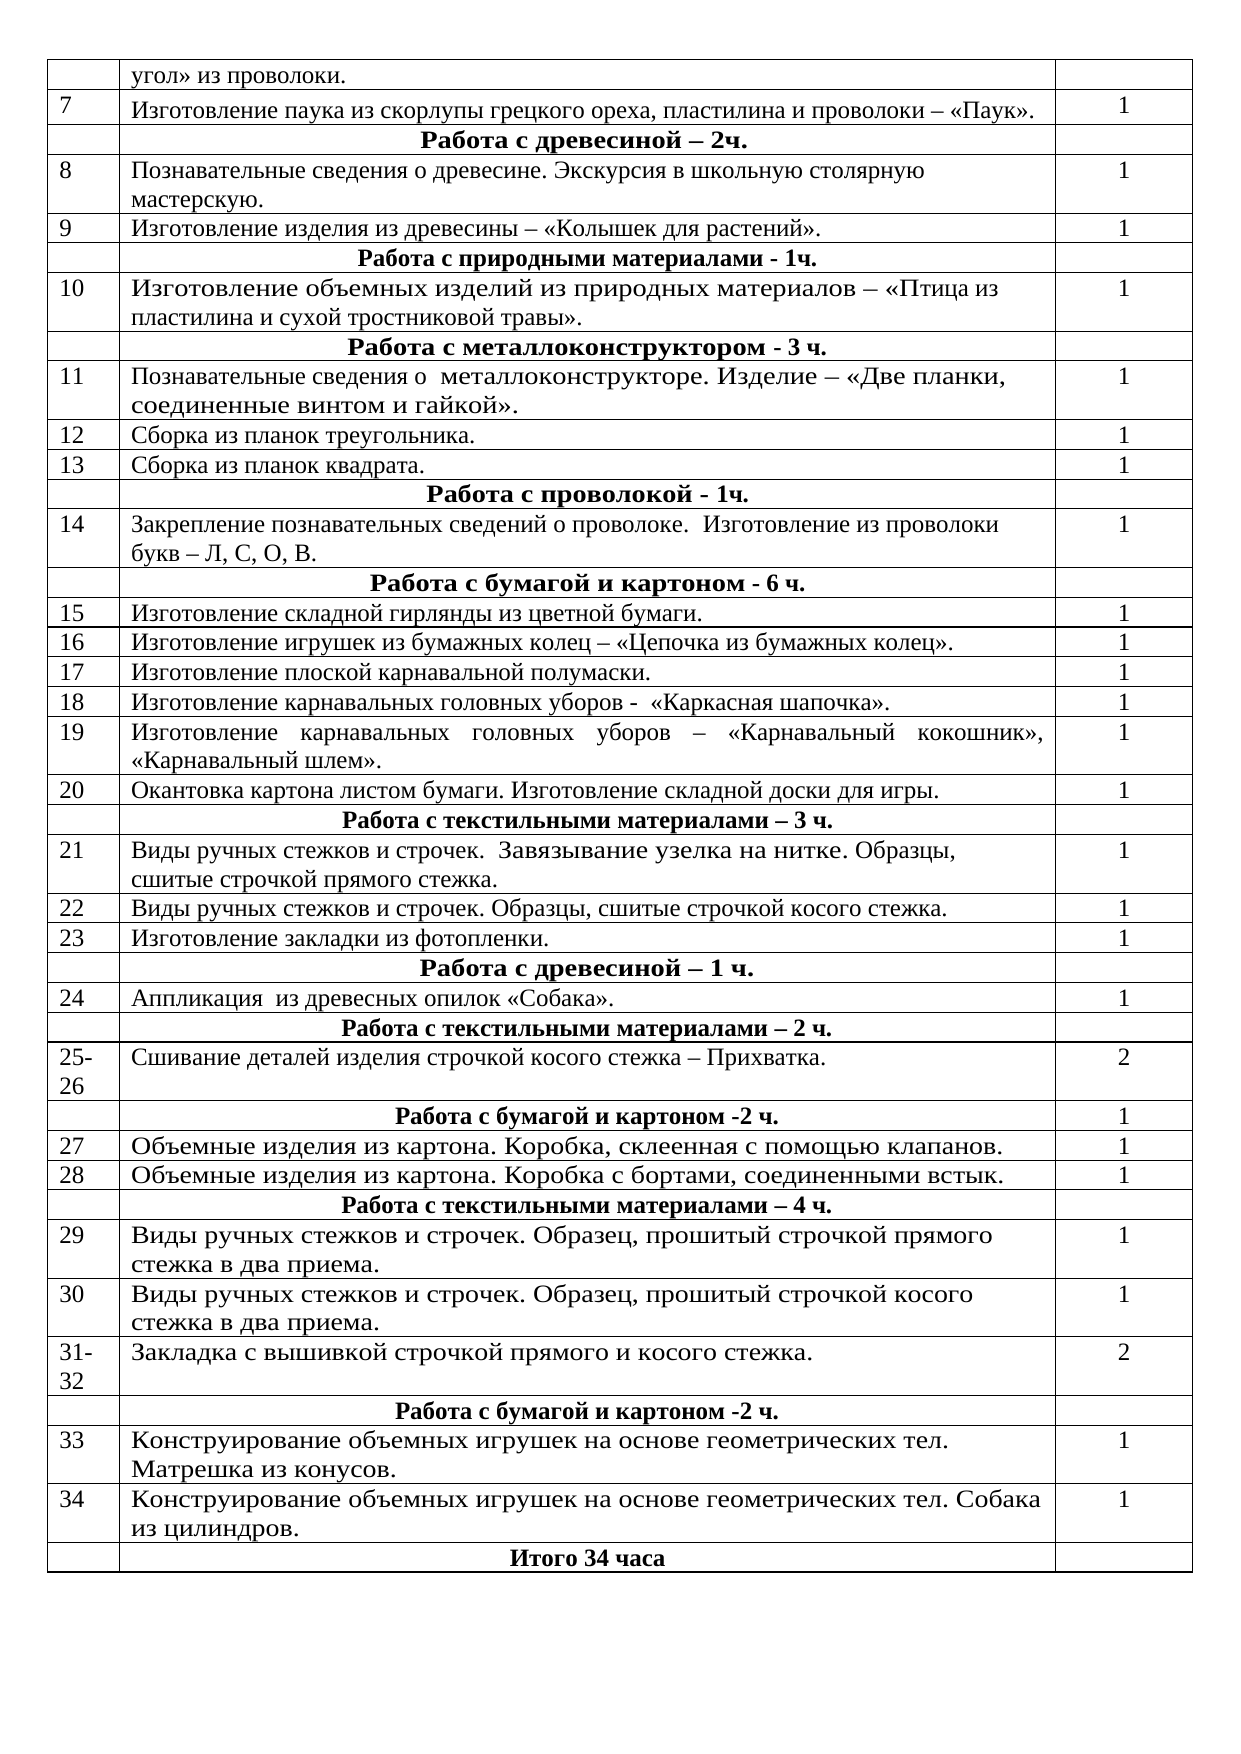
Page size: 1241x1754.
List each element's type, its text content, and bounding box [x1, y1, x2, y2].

table_cell 1 [1056, 894, 1192, 922]
table_cell 1 [1056, 657, 1192, 686]
table_cell 28 [48, 1161, 119, 1189]
table_cell Познавательные сведения о древесине. Экскурсия в школьную столярную мастерскую. [120, 155, 1055, 212]
table_cell 2 [1056, 1337, 1192, 1395]
table_cell [1056, 332, 1192, 360]
table_cell [1056, 1543, 1192, 1571]
table_cell 19 [48, 717, 119, 774]
table_cell [48, 805, 119, 834]
table_cell Работа с древесиной – 2ч. [120, 125, 1055, 154]
table_cell 21 [48, 835, 119, 892]
table_cell 1 [1056, 1220, 1192, 1278]
table_cell 1 [1056, 923, 1192, 952]
table_cell 1 [1056, 509, 1192, 567]
table_cell 1 [1056, 1131, 1192, 1159]
table_cell Изготовление изделия из древесины – «Колышек для растений». [120, 214, 1055, 242]
table_cell 1 [1056, 1484, 1192, 1542]
table_cell Закрепление познавательных сведений о проволоке. Изготовление из проволоки букв – Л, С, О, В. [120, 509, 1055, 567]
table_cell Виды ручных стежков и строчек. Образец, прошитый строчкой косого стежка в два приема. [120, 1279, 1055, 1336]
table_cell [48, 125, 119, 154]
table_cell 23 [48, 923, 119, 952]
table_cell Объемные изделия из картона. Коробка с бортами, соединенными встык. [120, 1161, 1055, 1189]
table_cell 14 [48, 509, 119, 567]
table_cell 1 [1056, 835, 1192, 892]
table_cell Работа с металлоконструктором - 3 ч. [120, 332, 1055, 360]
table_cell [1056, 1190, 1192, 1219]
table_cell Конструирование объемных игрушек на основе геометрических тел. Матрешка из конусов. [120, 1426, 1055, 1483]
table_cell 34 [48, 1484, 119, 1542]
table_cell Аппликация из древесных опилок «Собака». [120, 983, 1055, 1012]
table_cell [1056, 243, 1192, 272]
table_cell [1056, 568, 1192, 597]
table_cell Изготовление карнавальных головных уборов – «Карнавальный кокошник», «Карнавальный шлем». [120, 717, 1055, 774]
table_cell 1 [1056, 598, 1192, 626]
table_cell Виды ручных стежков и строчек. Образец, прошитый строчкой прямого стежка в два приема. [120, 1220, 1055, 1278]
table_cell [120, 60, 1055, 89]
table_cell 1 [1056, 90, 1192, 124]
table_cell 1 [1056, 214, 1192, 242]
table_cell 9 [48, 214, 119, 242]
table_cell 15 [48, 598, 119, 626]
table_cell 33 [48, 1426, 119, 1483]
table_cell 1 [1056, 1279, 1192, 1336]
table_cell Сборка из планок квадрата. [120, 450, 1055, 478]
table_cell [1056, 805, 1192, 834]
table_cell 24 [48, 983, 119, 1012]
table_cell Работа с бумагой и картоном -2 ч. [120, 1396, 1055, 1424]
table_cell 8 [48, 155, 119, 212]
table_cell 13 [48, 450, 119, 478]
table_cell Работа с природными материалами - 1ч. [120, 243, 1055, 272]
table_cell 1 [1056, 273, 1192, 331]
table_cell Работа с бумагой и картоном - 6 ч. [120, 568, 1055, 597]
table_cell Изготовление карнавальных головных уборов - «Каркасная шапочка». [120, 687, 1055, 716]
table_cell 29 [48, 1220, 119, 1278]
table_cell [1056, 1396, 1192, 1424]
table_cell Объемные изделия из картона. Коробка, склеенная с помощью клапанов. [120, 1131, 1055, 1159]
table_cell Виды ручных стежков и строчек. Образцы, сшитые строчкой косого стежка. [120, 894, 1055, 922]
table_cell 1 [1056, 628, 1192, 656]
table_cell Изготовление плоской карнавальной полумаски. [120, 657, 1055, 686]
table_cell [1056, 953, 1192, 982]
table_cell Работа с текстильными материалами – 3 ч. [120, 805, 1055, 834]
table_cell Работа с бумагой и картоном -2 ч. [120, 1101, 1055, 1130]
table_cell 16 [48, 628, 119, 656]
table_cell 1 [1056, 775, 1192, 804]
table_cell Изготовление складной гирлянды из цветной бумаги. [120, 598, 1055, 626]
table_cell Изготовление объемных изделий из природных материалов – «Птица из пластилина и сухой тростниковой травы». [120, 273, 1055, 331]
table_cell 11 [48, 361, 119, 419]
table_cell 2 [1056, 1043, 1192, 1100]
table_cell 7 [48, 90, 119, 124]
table_cell Виды ручных стежков и строчек. Завязывание узелка на нитке. Образцы, сшитые строчкой прямого стежка. [120, 835, 1055, 892]
table_cell Изготовление паука из скорлупы грецкого ореха, пластилина и проволоки – «Паук». [120, 90, 1055, 124]
table_cell [48, 1013, 119, 1041]
table_cell [1056, 480, 1192, 508]
table_cell [48, 332, 119, 360]
table_cell [48, 1190, 119, 1219]
table_cell Работа с текстильными материалами – 2 ч. [120, 1013, 1055, 1041]
table_cell 18 [48, 687, 119, 716]
table_cell Работа с текстильными материалами – 4 ч. [120, 1190, 1055, 1219]
table_cell Изготовление закладки из фотопленки. [120, 923, 1055, 952]
table_cell 1 [1056, 155, 1192, 212]
table_cell [48, 568, 119, 597]
table_cell Сшивание деталей изделия строчкой косого стежка – Прихватка. [120, 1043, 1055, 1100]
table_cell 1 [1056, 361, 1192, 419]
table_cell 1 [1056, 420, 1192, 449]
table_cell [1056, 125, 1192, 154]
table_cell 25-26 [48, 1043, 119, 1100]
table_cell [48, 1396, 119, 1424]
table_cell 20 [48, 775, 119, 804]
table_cell 22 [48, 894, 119, 922]
table_cell Окантовка картона листом бумаги. Изготовление складной доски для игры. [120, 775, 1055, 804]
table_cell Познавательные сведения о металлоконструкторе. Изделие – «Две планки, соединенные винтом и гайкой». [120, 361, 1055, 419]
table_cell Сборка из планок треугольника. [120, 420, 1055, 449]
table_cell 1 [1056, 1161, 1192, 1189]
table_cell [48, 1543, 119, 1571]
table_cell 1 [1056, 60, 1192, 89]
table_cell 1 [1056, 983, 1192, 1012]
table_cell [1056, 1013, 1192, 1041]
table_cell 1 [1056, 717, 1192, 774]
table_cell 17 [48, 657, 119, 686]
table_cell 6 [48, 60, 119, 89]
table_cell 1 [1056, 450, 1192, 478]
table_cell Закладка с вышивкой строчкой прямого и косого стежка. [120, 1337, 1055, 1395]
table_cell 12 [48, 420, 119, 449]
table_cell Изготовление игрушек из бумажных колец – «Цепочка из бумажных колец». [120, 628, 1055, 656]
table_cell Работа с проволокой - 1ч. [120, 480, 1055, 508]
table_cell [48, 480, 119, 508]
table_cell 1 [1056, 1426, 1192, 1483]
table_cell Итого 34 часа [120, 1543, 1055, 1571]
table_cell Конструирование объемных игрушек на основе геометрических тел. Собака из цилиндров. [120, 1484, 1055, 1542]
table_cell 1 [1056, 1101, 1192, 1130]
table_cell 10 [48, 273, 119, 331]
table_cell [48, 243, 119, 272]
table_cell 31-32 [48, 1337, 119, 1395]
table_cell Работа с древесиной – 1 ч. [120, 953, 1055, 982]
table_cell [48, 1101, 119, 1130]
table_cell [48, 953, 119, 982]
table_cell 30 [48, 1279, 119, 1336]
table_cell 27 [48, 1131, 119, 1159]
table_cell 1 [1056, 687, 1192, 716]
